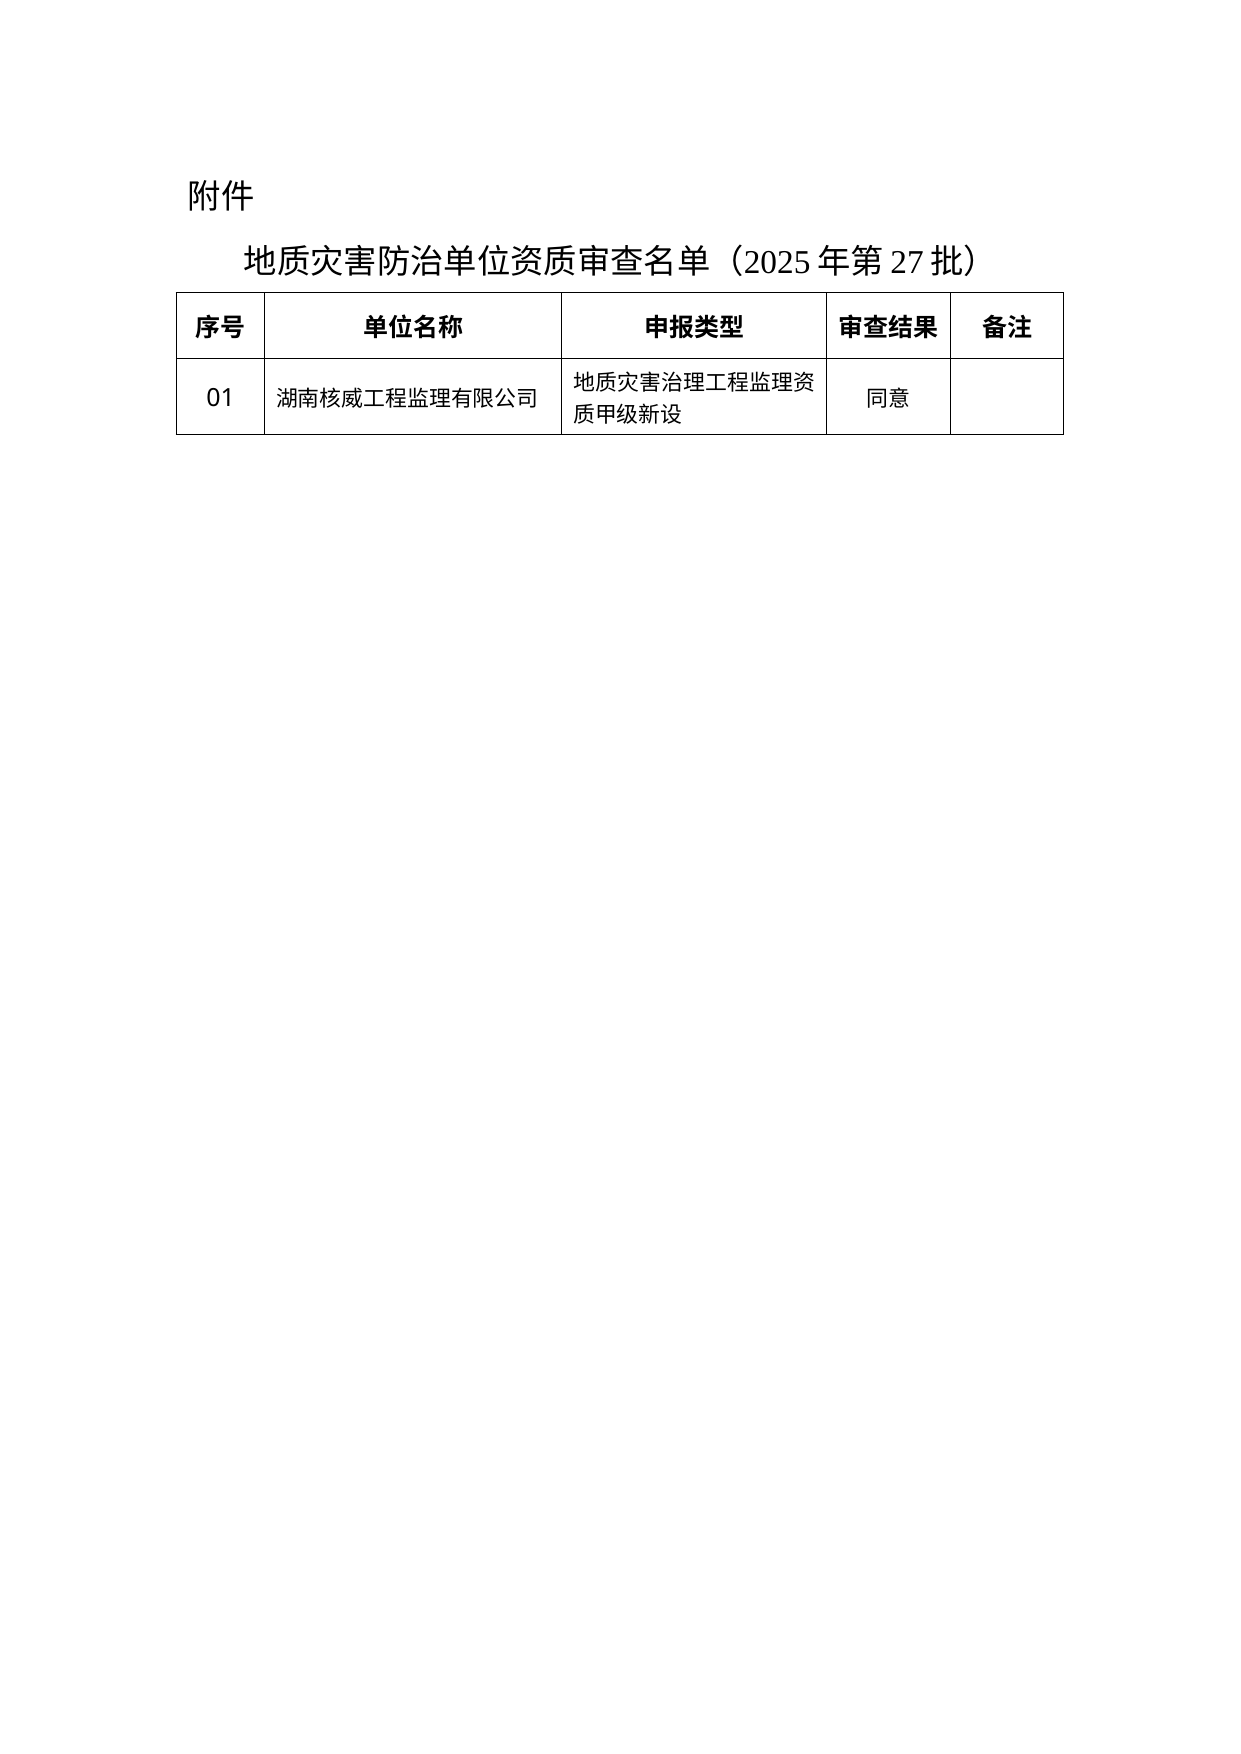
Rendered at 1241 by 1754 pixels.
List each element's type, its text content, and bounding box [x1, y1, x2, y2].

table_cell 湖南核威工程监理有限公司 [265, 359, 561, 434]
table_header 审查结果 [827, 293, 950, 358]
text 地质灾害防治单位资质审查名单（2025年第27批） [187, 227, 1053, 292]
text 附件 [187, 162, 1053, 227]
table_header 序号 [177, 293, 264, 358]
table_header 申报类型 [562, 293, 826, 358]
table_header 备注 [951, 293, 1063, 358]
table_cell 地质灾害治理工程监理资质甲级新设 [562, 359, 826, 434]
table_cell 01 [177, 359, 264, 434]
table_cell 同意 [827, 359, 950, 434]
table_header 单位名称 [265, 293, 561, 358]
table_cell [951, 359, 1063, 434]
